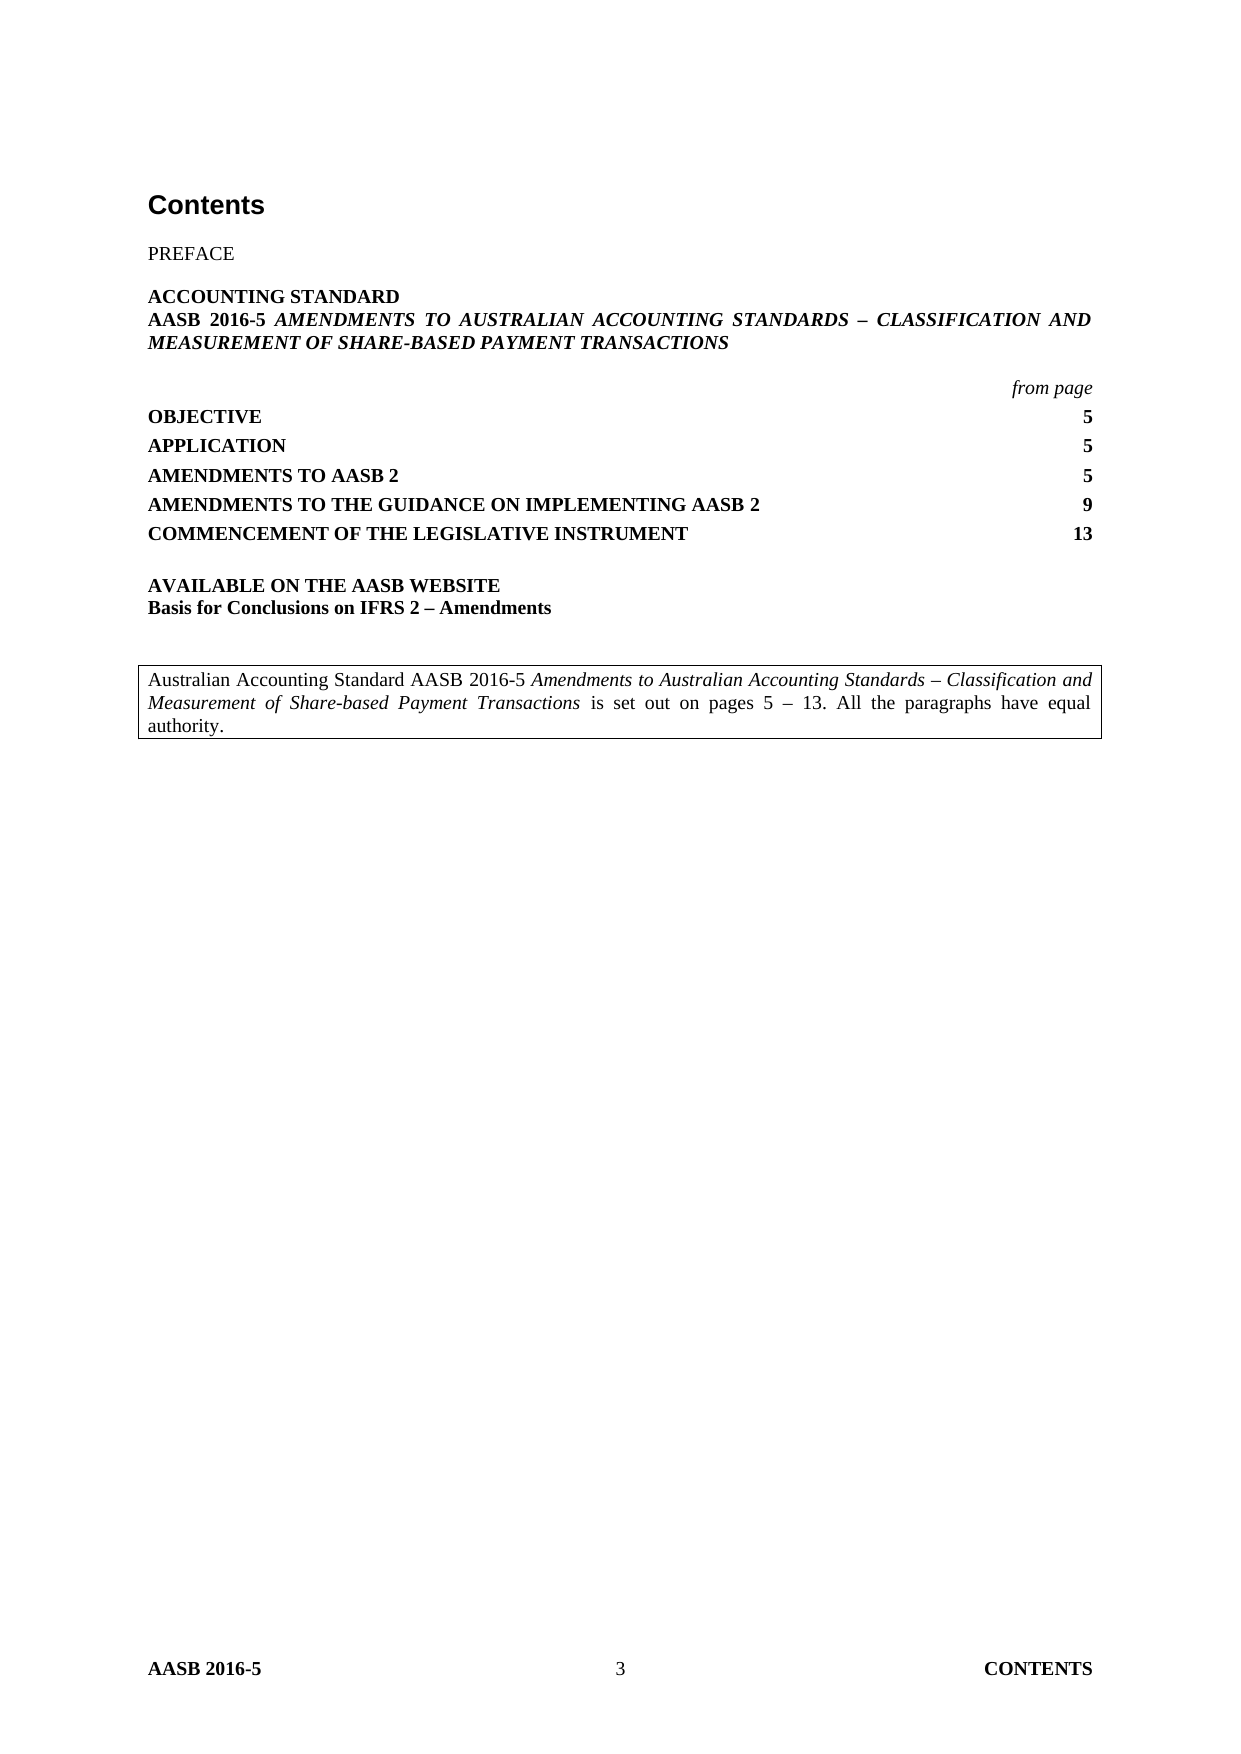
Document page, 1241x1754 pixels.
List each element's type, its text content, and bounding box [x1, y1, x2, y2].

text OBJECTIVE 5 [148, 405, 974, 428]
text PREFACE [148, 241, 1092, 264]
text APPLICATION 5 [148, 434, 974, 457]
text Australian Accounting Standard AASB 2016-5 Amendments to Australian Accounting Standards – Classification and Measurement of Share-based Payment Transactions is set out on pages 5 – 13. All the paragraphs have equal authority. [139, 666, 1101, 738]
text COMMENCEMENT OF THE LEGISLATIVE INSTRUMENT 13 [148, 522, 974, 544]
text AMENDMENTS TO AASB 2 5 [148, 463, 974, 486]
text AASB 2016-5 Amendments to Australian Accounting Standards – Classification and Measurement of Share-based Payment Transactions [148, 308, 1092, 353]
text ACCOUNTING STANDARD [148, 285, 1092, 308]
text from page [148, 376, 1092, 399]
text AVAILABLE ON THE AASB WEBSITE [148, 573, 1092, 596]
subtitle Contents [148, 189, 1092, 221]
text Basis for Conclusions on IFRS 2 – Amendments [148, 596, 1092, 619]
text AMENDMENTS TO THE GUIDANCE ON IMPLEMENTING AASB 2 9 [148, 493, 1092, 515]
